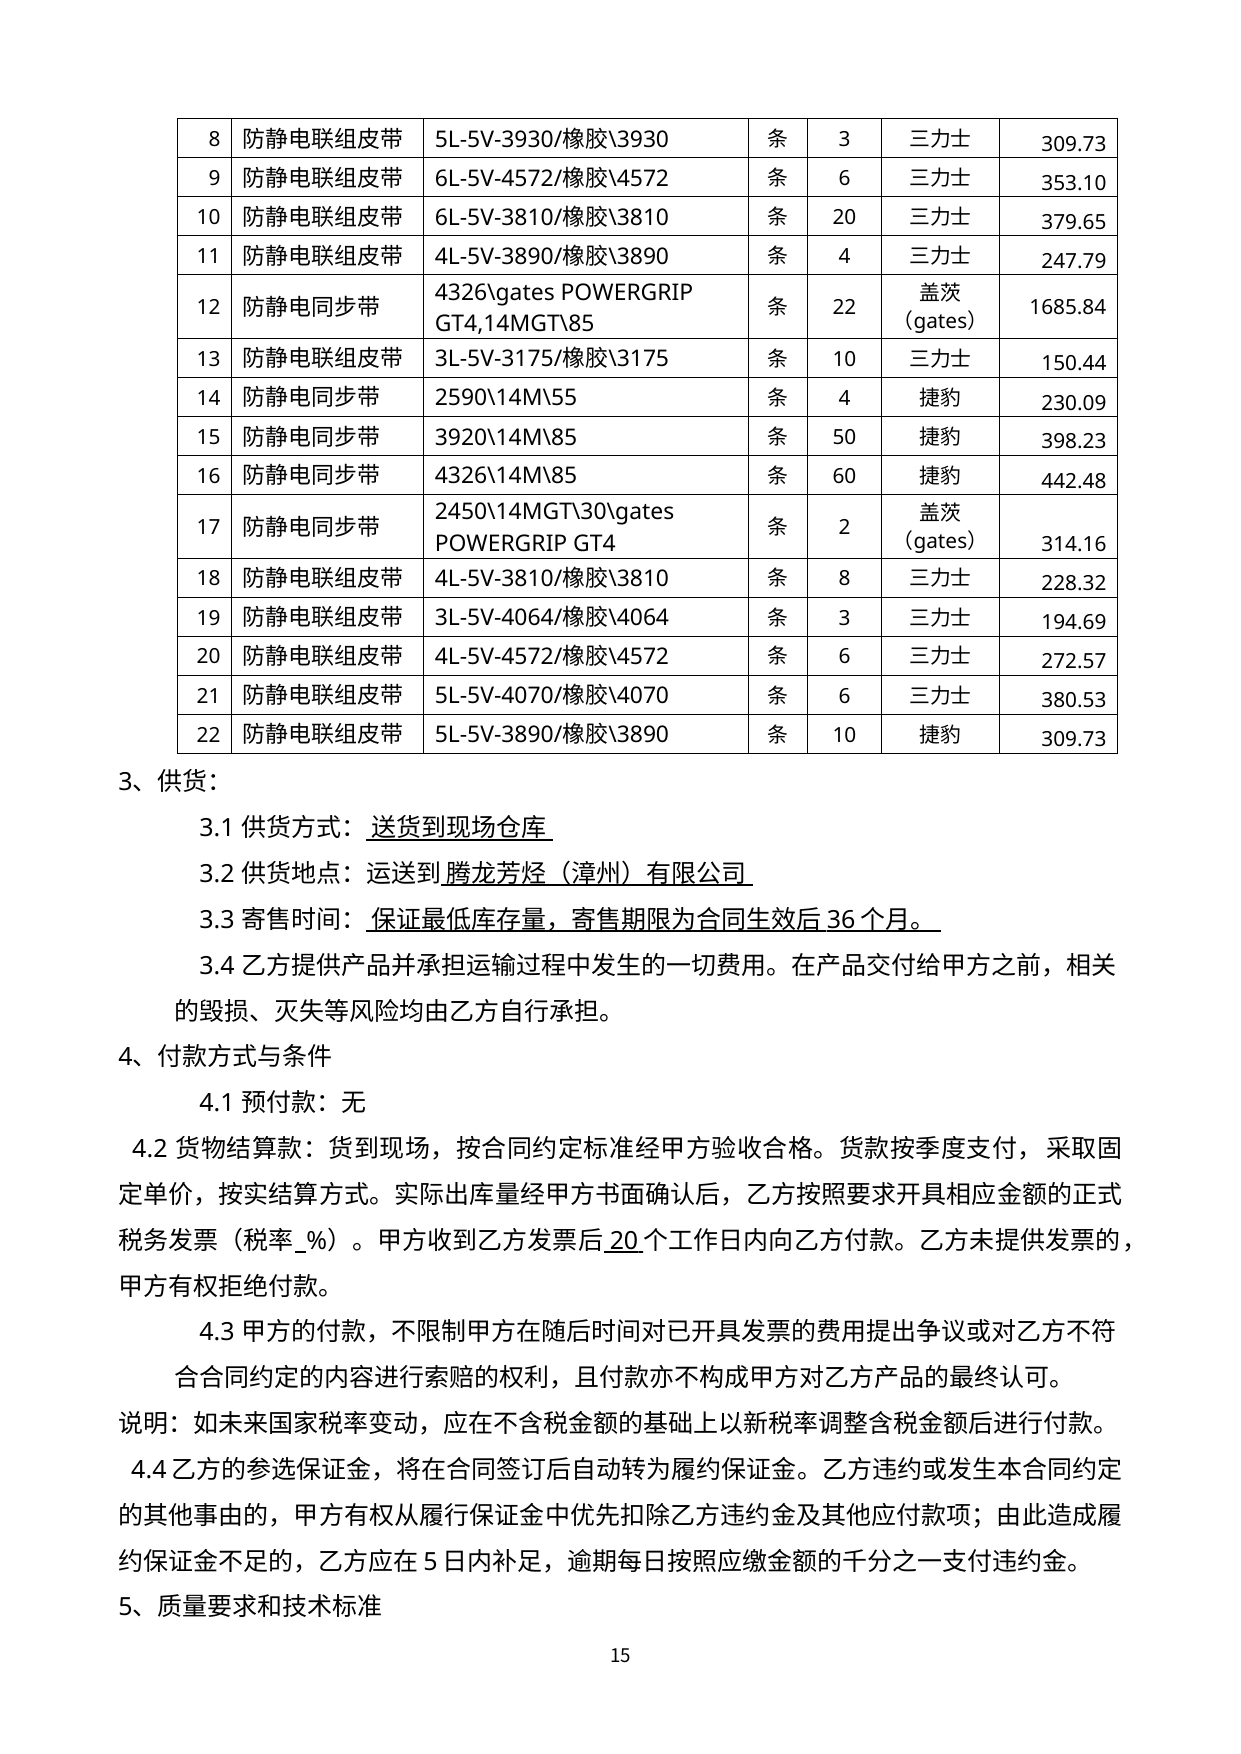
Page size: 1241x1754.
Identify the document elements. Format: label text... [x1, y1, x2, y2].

table_cell 21 [178, 676, 231, 714]
table_cell 12 [178, 275, 231, 338]
table_cell 条 [749, 378, 807, 416]
table_cell 2450\14MGT\30\gates POWERGRIP GT4 [424, 495, 748, 558]
table_cell 16 [178, 456, 231, 494]
text 3、供货： [118, 754, 1122, 800]
table_cell 15 [178, 417, 231, 455]
table_cell 条 [749, 158, 807, 196]
table_cell 50 [808, 417, 881, 455]
table_cell 3 [808, 119, 881, 157]
table_cell 三力士 [882, 119, 999, 157]
table_cell 379.65 [1000, 197, 1117, 235]
table_cell 17 [178, 495, 231, 558]
text 3.1 供货方式： 送货到现场仓库 [174, 800, 1122, 846]
table_cell 4L-5V-3890/橡胶\3890 [424, 236, 748, 274]
text 4.1 预付款：无 [174, 1075, 1122, 1121]
table_cell 14 [178, 378, 231, 416]
table_cell 防静电联组皮带 [232, 236, 423, 274]
table_cell 247.79 [1000, 236, 1117, 274]
text 4、付款方式与条件 [118, 1029, 1122, 1075]
table_cell 272.57 [1000, 637, 1117, 675]
table_cell 条 [749, 598, 807, 636]
text 3.3 寄售时间： 保证最低库存量，寄售期限为合同生效后36个月。 [174, 892, 1122, 937]
table_cell 三力士 [882, 559, 999, 597]
table_cell 防静电同步带 [232, 456, 423, 494]
table_cell 353.10 [1000, 158, 1117, 196]
table_cell 三力士 [882, 236, 999, 274]
table_cell 20 [178, 637, 231, 675]
table_cell 捷豹 [882, 378, 999, 416]
table_cell 18 [178, 559, 231, 597]
table_cell 309.73 [1000, 119, 1117, 157]
table_cell 条 [749, 676, 807, 714]
text 4.4乙方的参选保证金，将在合同签订后自动转为履约保证金。乙方违约或发生本合同约定的其他事由的，甲方有权从履行保证金中优先扣除乙方违约金及其他应付款项；由此造成履约保证金不足的，乙方应在5日内补足，逾期每日按照应缴金额的千分之一支付违约金。 [118, 1442, 1122, 1579]
text 5、质量要求和技术标准 [118, 1579, 1122, 1625]
table_cell 3L-5V-4064/橡胶\4064 [424, 598, 748, 636]
table_cell 10 [178, 197, 231, 235]
table_cell 捷豹 [882, 417, 999, 455]
table_cell 3 [808, 598, 881, 636]
table_cell 11 [178, 236, 231, 274]
table_cell 防静电同步带 [232, 417, 423, 455]
table_cell 150.44 [1000, 339, 1117, 377]
table_cell 314.16 [1000, 495, 1117, 558]
table_cell 三力士 [882, 197, 999, 235]
table_cell 防静电联组皮带 [232, 119, 423, 157]
table_cell 22 [178, 715, 231, 753]
text 4.2 货物结算款：货到现场，按合同约定标准经甲方验收合格。货款按季度支付，采取固定单价，按实结算方式。实际出库量经甲方书面确认后，乙方按照要求开具相应金额的正式税务发票（税率 %）。甲方收到乙方发票后 20个工作日内向乙方付款。乙方未提供发票的，甲方有权拒绝付款。 [118, 1121, 1122, 1304]
table_cell 20 [808, 197, 881, 235]
table_cell 4L-5V-4572/橡胶\4572 [424, 637, 748, 675]
table_cell 条 [749, 339, 807, 377]
table_cell 2 [808, 495, 881, 558]
table_cell 防静电联组皮带 [232, 715, 423, 753]
table_cell 防静电联组皮带 [232, 339, 423, 377]
table_cell 盖茨（gates） [882, 495, 999, 558]
table_cell 条 [749, 456, 807, 494]
table_cell 条 [749, 495, 807, 558]
table_cell 条 [749, 559, 807, 597]
table_cell 捷豹 [882, 456, 999, 494]
table_cell 309.73 [1000, 715, 1117, 753]
table_cell 194.69 [1000, 598, 1117, 636]
table_cell 防静电联组皮带 [232, 676, 423, 714]
table_cell 条 [749, 119, 807, 157]
table_cell 4 [808, 378, 881, 416]
table_cell 条 [749, 715, 807, 753]
table_cell 3L-5V-3175/橡胶\3175 [424, 339, 748, 377]
table_cell 9 [178, 158, 231, 196]
table_cell 380.53 [1000, 676, 1117, 714]
table_cell 盖茨（gates） [882, 275, 999, 338]
table_cell 398.23 [1000, 417, 1117, 455]
table_cell 防静电同步带 [232, 378, 423, 416]
table_cell 条 [749, 417, 807, 455]
table_cell 4326\14M\85 [424, 456, 748, 494]
table_cell 防静电同步带 [232, 275, 423, 338]
table_cell 2590\14M\55 [424, 378, 748, 416]
table_cell 防静电联组皮带 [232, 158, 423, 196]
table_cell 5L-5V-3890/橡胶\3890 [424, 715, 748, 753]
table_cell 5L-5V-3930/橡胶\3930 [424, 119, 748, 157]
table_cell 条 [749, 236, 807, 274]
table_cell 22 [808, 275, 881, 338]
table_cell 60 [808, 456, 881, 494]
table_cell 5L-5V-4070/橡胶\4070 [424, 676, 748, 714]
table_cell 19 [178, 598, 231, 636]
table_cell 条 [749, 637, 807, 675]
table_cell 8 [808, 559, 881, 597]
text 3.2 供货地点：运送到 腾龙芳烃（漳州）有限公司 [174, 846, 1122, 892]
table_cell 230.09 [1000, 378, 1117, 416]
table_cell 13 [178, 339, 231, 377]
table_cell 4L-5V-3810/橡胶\3810 [424, 559, 748, 597]
table_cell 3920\14M\85 [424, 417, 748, 455]
table_cell 8 [178, 119, 231, 157]
table_cell 4 [808, 236, 881, 274]
table_cell 10 [808, 715, 881, 753]
table_cell 10 [808, 339, 881, 377]
table_cell 防静电联组皮带 [232, 598, 423, 636]
table_cell 6L-5V-4572/橡胶\4572 [424, 158, 748, 196]
table_cell 6 [808, 637, 881, 675]
table_cell 条 [749, 275, 807, 338]
table_cell 三力士 [882, 158, 999, 196]
table_cell 捷豹 [882, 715, 999, 753]
table_cell 三力士 [882, 676, 999, 714]
table_cell 6L-5V-3810/橡胶\3810 [424, 197, 748, 235]
table_cell 条 [749, 197, 807, 235]
table_cell 三力士 [882, 637, 999, 675]
table_cell 防静电联组皮带 [232, 197, 423, 235]
table_cell 6 [808, 158, 881, 196]
table_cell 三力士 [882, 598, 999, 636]
table_cell 防静电同步带 [232, 495, 423, 558]
table_cell 4326\gates POWERGRIP GT4,14MGT\85 [424, 275, 748, 338]
table_cell 三力士 [882, 339, 999, 377]
table_cell 防静电联组皮带 [232, 637, 423, 675]
table_cell 442.48 [1000, 456, 1117, 494]
table_cell 1685.84 [1000, 275, 1117, 338]
text 3.4 乙方提供产品并承担运输过程中发生的一切费用。在产品交付给甲方之前，相关的毁损、灭失等风险均由乙方自行承担。 [174, 937, 1122, 1029]
table_cell 6 [808, 676, 881, 714]
table_cell 228.32 [1000, 559, 1117, 597]
text 说明：如未来国家税率变动，应在不含税金额的基础上以新税率调整含税金额后进行付款。 [118, 1396, 1122, 1442]
table_cell 防静电联组皮带 [232, 559, 423, 597]
text 4.3 甲方的付款，不限制甲方在随后时间对已开具发票的费用提出争议或对乙方不符合合同约定的内容进行索赔的权利，且付款亦不构成甲方对乙方产品的最终认可。 [174, 1304, 1122, 1396]
